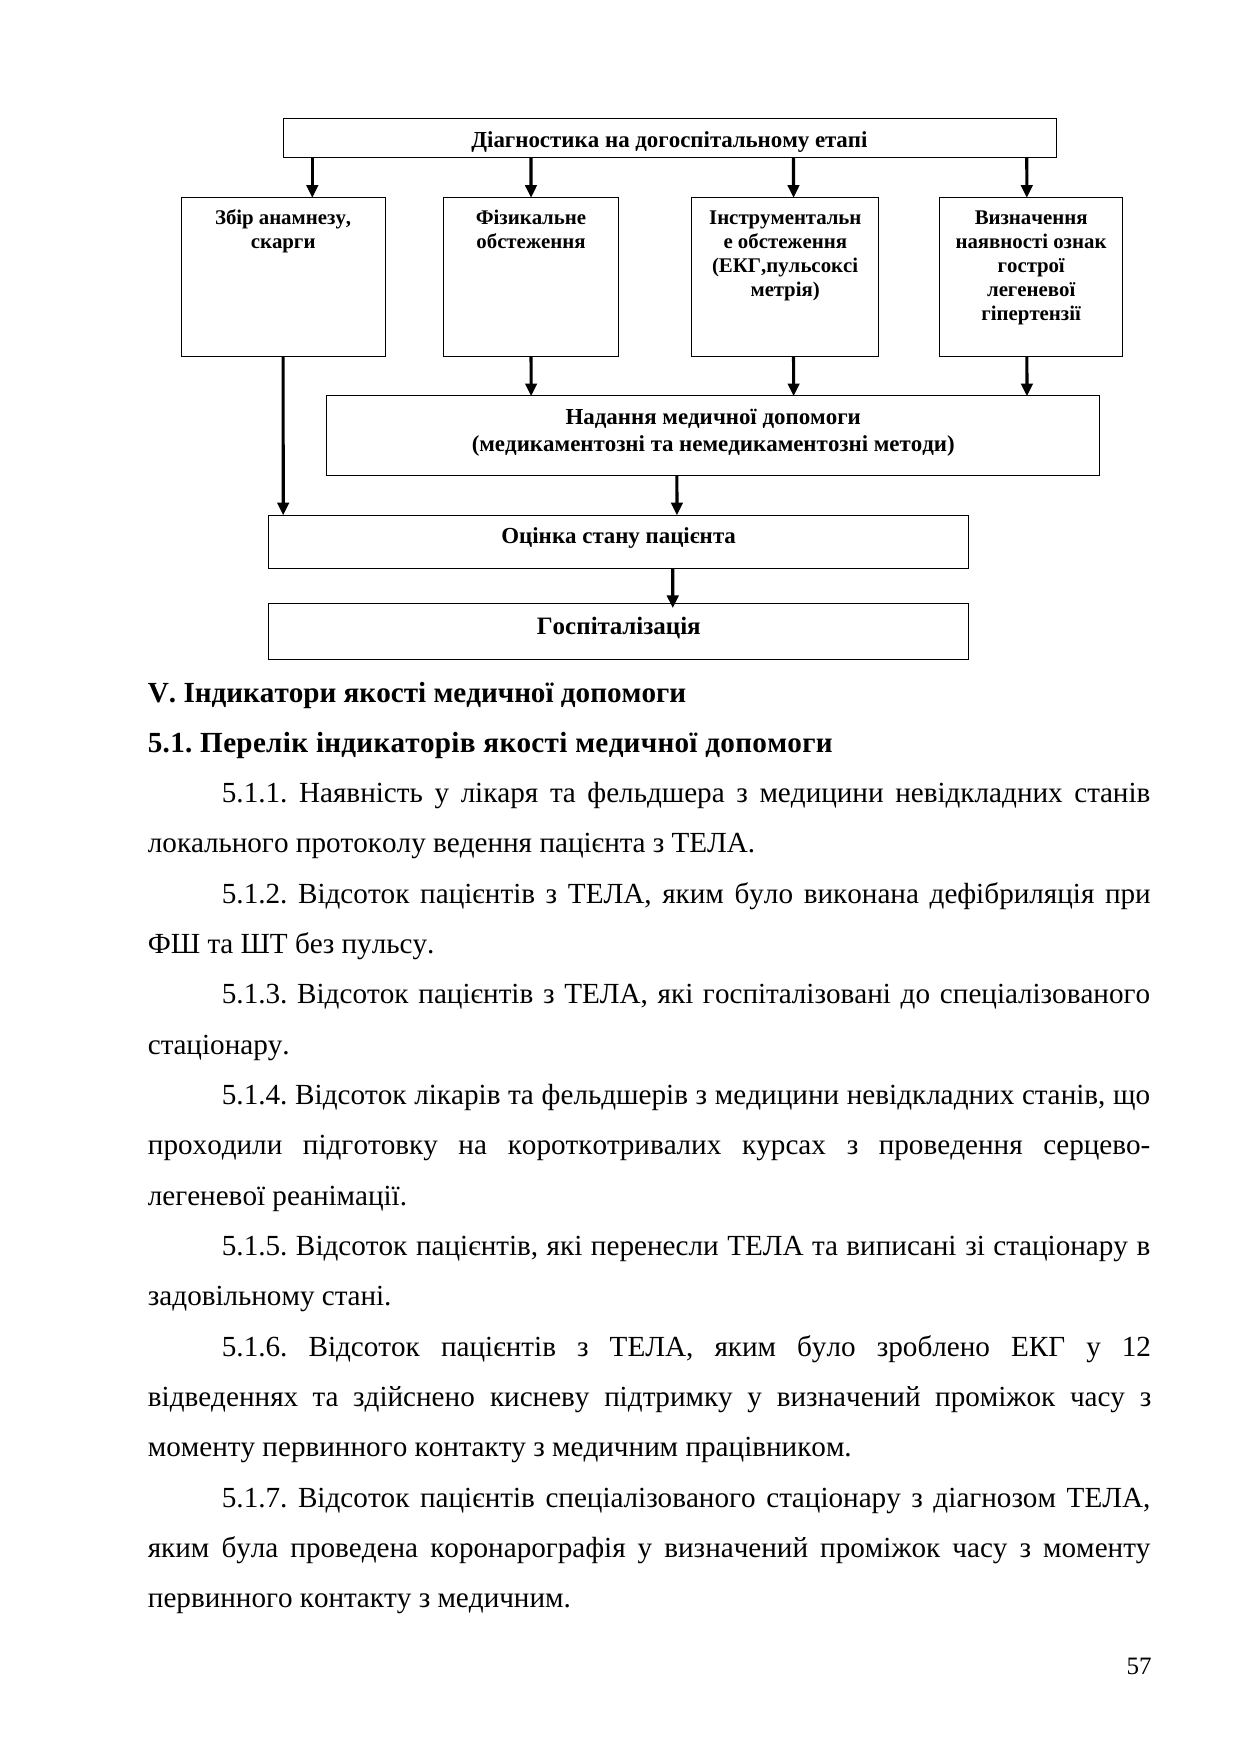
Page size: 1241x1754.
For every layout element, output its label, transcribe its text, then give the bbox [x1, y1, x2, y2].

text 5.1.2. Відсоток пацієнтів з ТЕЛА, яким було виконана дефібриляція при ФШ та ШТ без пульсу. [148, 876, 1152, 960]
text 5.1.6. Відсоток пацієнтів з ТЕЛА, яким було зроблено ЕКГ у 12 відведеннях та здійснено кисневу підтримку у визначений проміжок часу з моменту первинного контакту з медичним працівником. [148, 1329, 1152, 1463]
text 5.1. Перелік індикаторів якості медичної допомоги [148, 725, 1152, 758]
text 5.1.1. Наявність у лікаря та фельдшера з медицини невідкладних станів локального протоколу ведення пацієнта з ТЕЛА. [148, 775, 1152, 859]
text 5.1.3. Відсоток пацієнтів з ТЕЛА, які госпіталізовані до спеціалізованого стаціонару. [148, 977, 1152, 1060]
text 5.1.4. Відсоток лікарів та фельдшерів з медицини невідкладних станів, що проходили підготовку на короткотривалих курсах з проведення серцево-легеневої реанімації. [148, 1077, 1152, 1211]
text 5.1.5. Відсоток пацієнтів, які перенесли ТЕЛА та виписані зі стаціонару в задовільному стані. [148, 1228, 1152, 1312]
text V. Індикатори якості медичної допомоги [148, 675, 1152, 708]
text 5.1.7. Відсоток пацієнтів спеціалізованого стаціонару з діагнозом ТЕЛА, яким була проведена коронарографія у визначений проміжок часу з моменту первинного контакту з медичним. [148, 1480, 1152, 1614]
